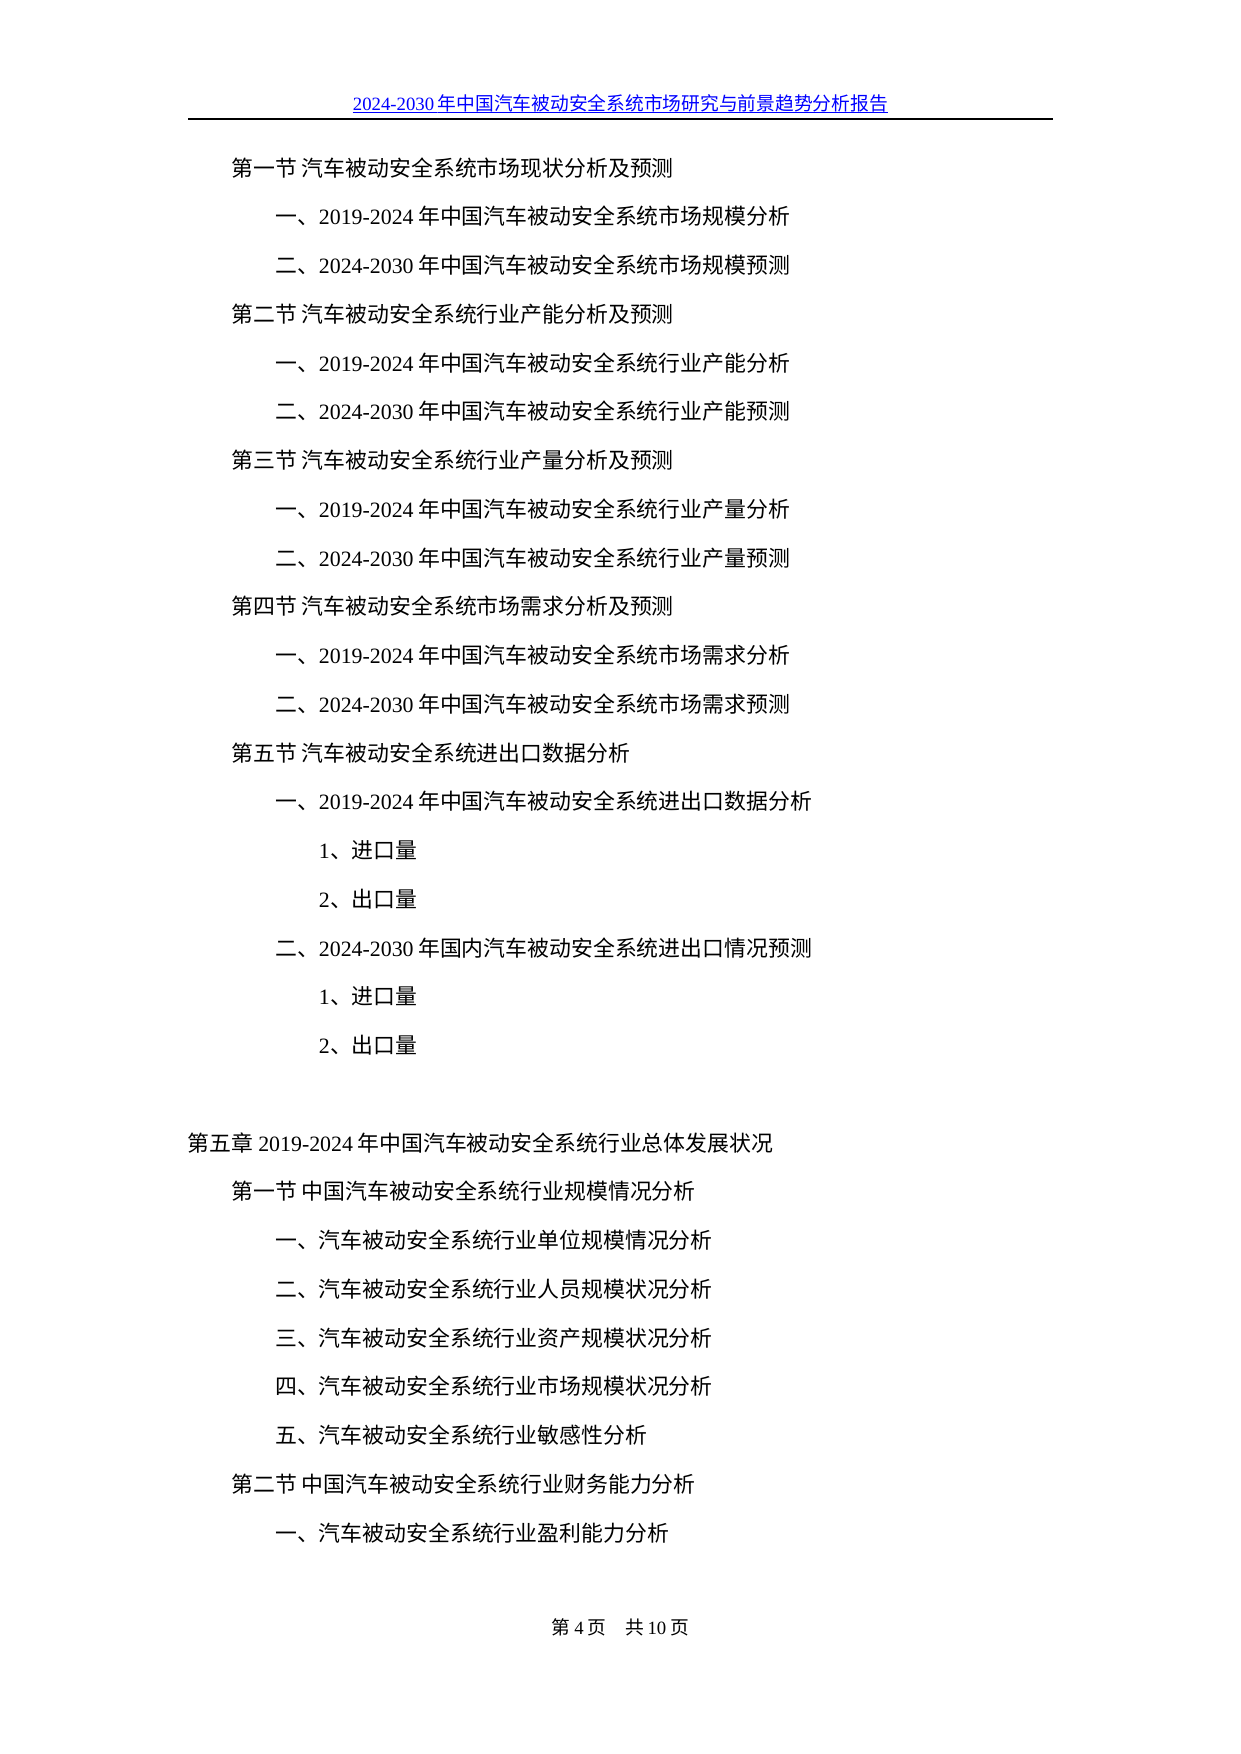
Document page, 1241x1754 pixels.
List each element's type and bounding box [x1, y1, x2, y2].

text [187, 150, 1053, 1548]
